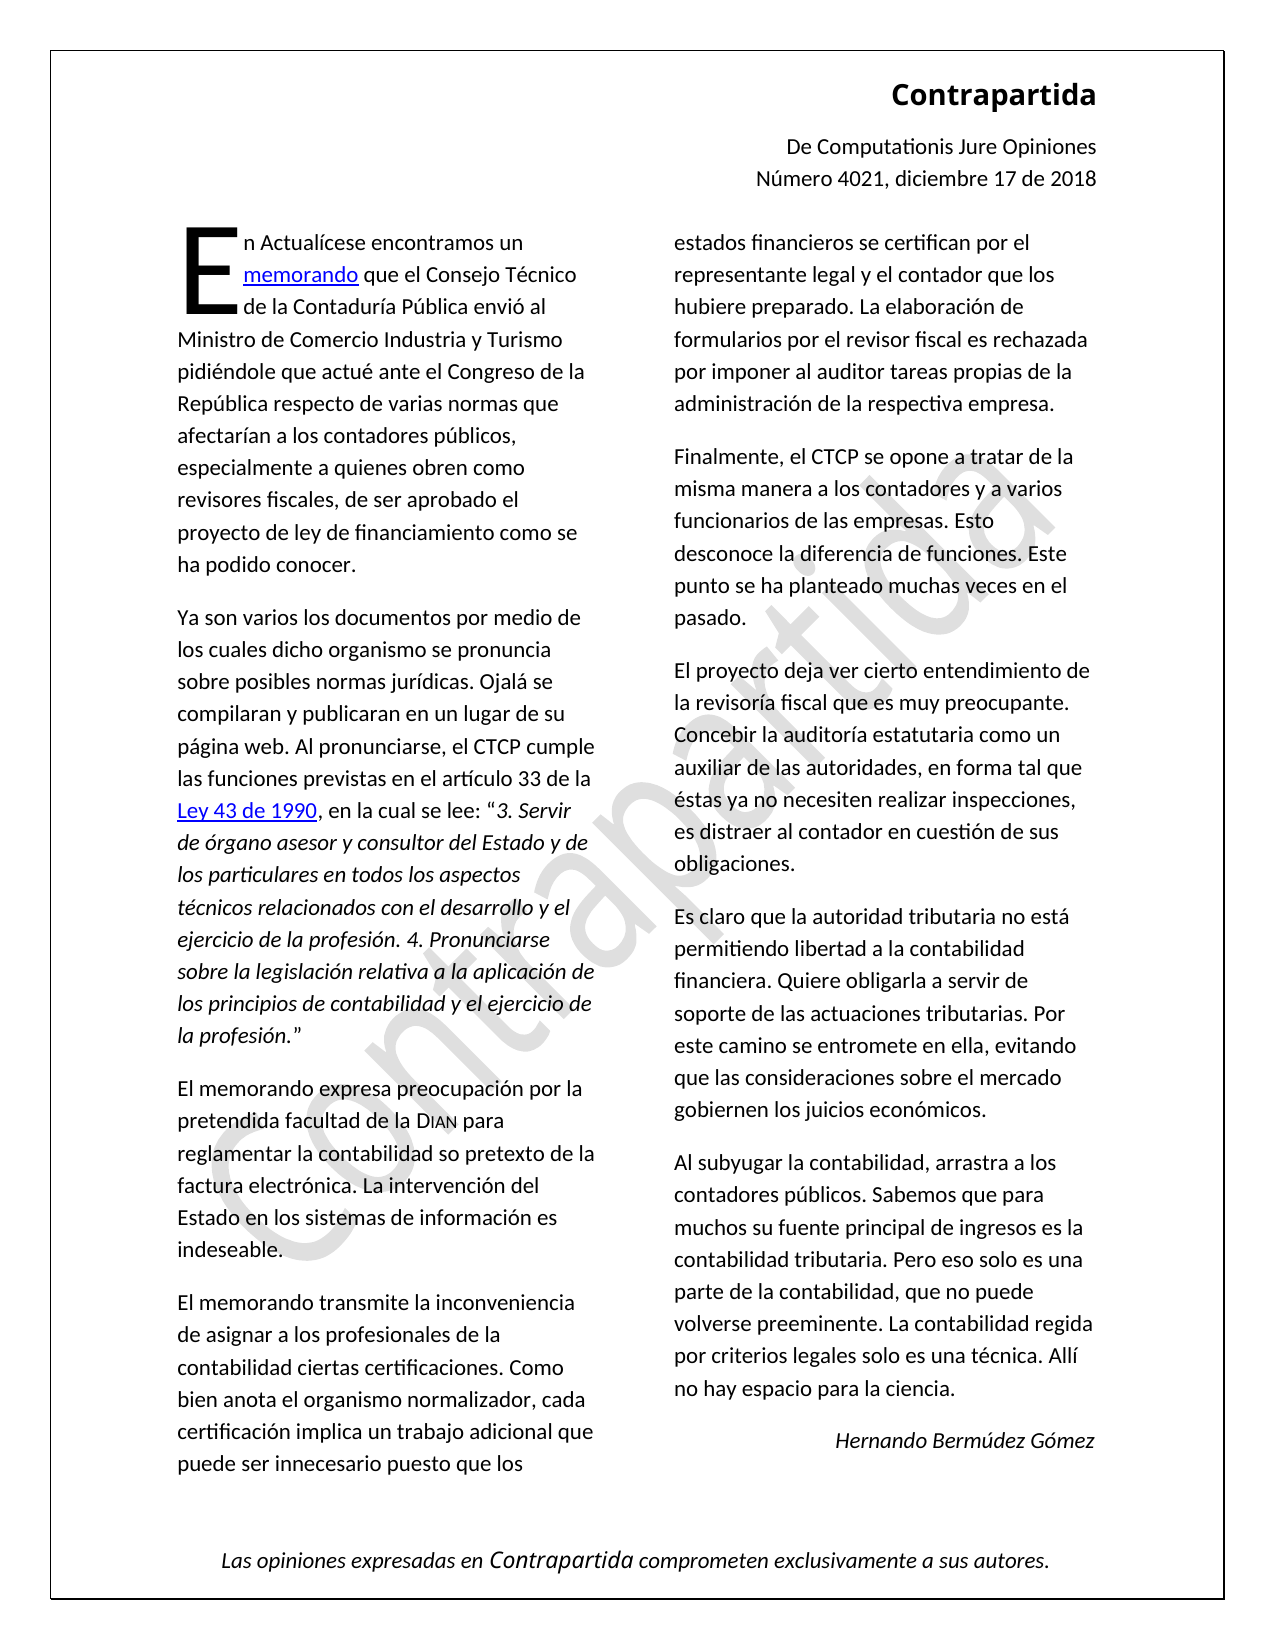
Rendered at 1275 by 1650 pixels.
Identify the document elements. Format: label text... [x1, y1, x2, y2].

text El proyecto deja ver cierto entendimiento de la revisoría fiscal que es muy preocupante. Concebir la auditoría estatutaria como un auxiliar de las autoridades, en forma tal que éstas ya no necesiten realizar inspecciones, es distraer al contador en cuestión de sus obligaciones. [674, 656, 1097, 877]
text El memorando transmite la inconveniencia de asignar a los profesionales de la contabilidad ciertas certificaciones. Como bien anota el organismo normalizador, cada certificación implica un trabajo adicional que puede ser innecesario puesto que los estados financieros se certifican por el representante legal y el contador que los hubiere preparado. La elaboración de formularios por el revisor fiscal es rechazada por imponer al auditor tareas propias de la administración de la respectiva empresa. [177, 1288, 600, 1477]
text Hernando Bermúdez Gómez [674, 1427, 1097, 1455]
text Finalmente, el CTCP se opone a tratar de la misma manera a los contadores y a varios funcionarios de las empresas. Esto desconoce la diferencia de funciones. Este punto se ha planteado muchas veces en el pasado. [674, 442, 1097, 631]
text Al subyugar la contabilidad, arrastra a los contadores públicos. Sabemos que para muchos su fuente principal de ingresos es la contabilidad tributaria. Pero eso solo es una parte de la contabilidad, que no puede volverse preeminente. La contabilidad regida por criterios legales solo es una técnica. Allí no hay espacio para la ciencia. [674, 1148, 1097, 1402]
text n Actualícese encontramos un memorando que el Consejo Técnico de la Contaduría Pública envió al Ministro de Comercio Industria y Turismo pidiéndole que actué ante el Congreso de la República respecto de varias normas que afectarían a los contadores públicos, especialmente a quienes obren como revisores fiscales, de ser aprobado el proyecto de ley de financiamiento como se ha podido conocer. [177, 228, 600, 578]
text Es claro que la autoridad tributaria no está permitiendo libertad a la contabilidad financiera. Quiere obligarla a servir de soporte de las actuaciones tributarias. Por este camino se entromete en ella, evitando que las consideraciones sobre el mercado gobiernen los juicios económicos. [674, 902, 1097, 1123]
text Ya son varios los documentos por medio de los cuales dicho organismo se pronuncia sobre posibles normas jurídicas. Ojalá se compilaran y publicaran en un lugar de su página web. Al pronunciarse, el CTCP cumple las funciones previstas en el artículo 33 de la Ley 43 de 1990, en la cual se lee: “3. Servir de órgano asesor y consultor del Estado y de los particulares en todos los aspectos técnicos relacionados con el desarrollo y el ejercicio de la profesión. 4. Pronunciarse sobre la legislación relativa a la aplicación de los principios de contabilidad y el ejercicio de la profesión.” [177, 603, 600, 1049]
text El memorando transmite la inconveniencia de asignar a los profesionales de la contabilidad ciertas certificaciones. Como bien anota el organismo normalizador, cada certificación implica un trabajo adicional que puede ser innecesario puesto que los estados financieros se certifican por el representante legal y el contador que los hubiere preparado. La elaboración de formularios por el revisor fiscal es rechazada por imponer al auditor tareas propias de la administración de la respectiva empresa. [674, 228, 1097, 417]
text El memorando expresa preocupación por la pretendida facultad de la Dian para reglamentar la contabilidad so pretexto de la factura electrónica. La intervención del Estado en los sistemas de información es indeseable. [177, 1074, 600, 1263]
